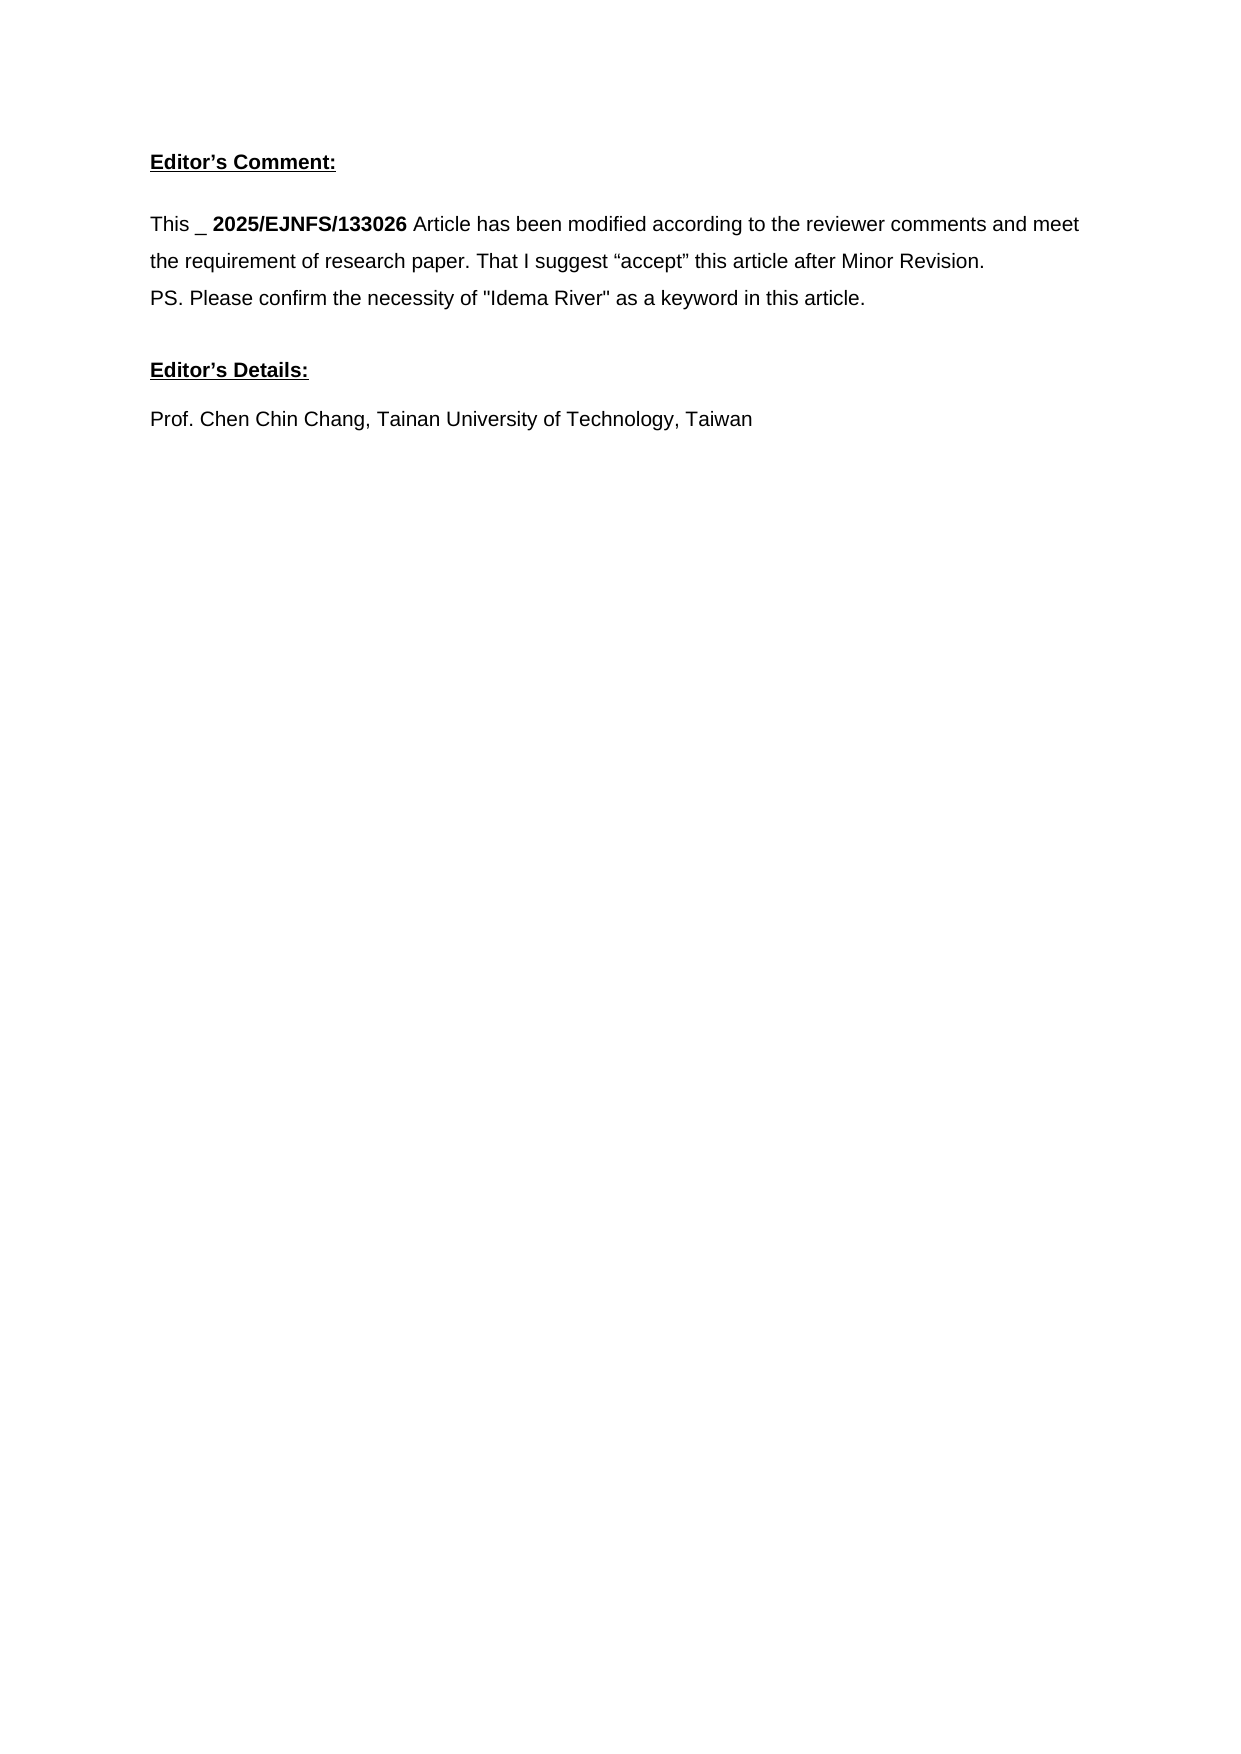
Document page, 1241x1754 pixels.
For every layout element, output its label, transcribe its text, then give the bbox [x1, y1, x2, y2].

text PS. Please confirm the necessity of "Idema River" as a keyword in this article. [150, 273, 1090, 310]
text This _ 2025/EJNFS/133026 Article has been modified according to the reviewer comments and meet the requirement of research paper. That I suggest “accept” this article after Minor Revision. [150, 198, 1090, 273]
text Editor’s Comment: [150, 150, 1090, 174]
text Prof. Chen Chin Chang, Tainan University of Technology, Taiwan [150, 407, 1090, 431]
text Editor’s Details: [150, 358, 1090, 382]
